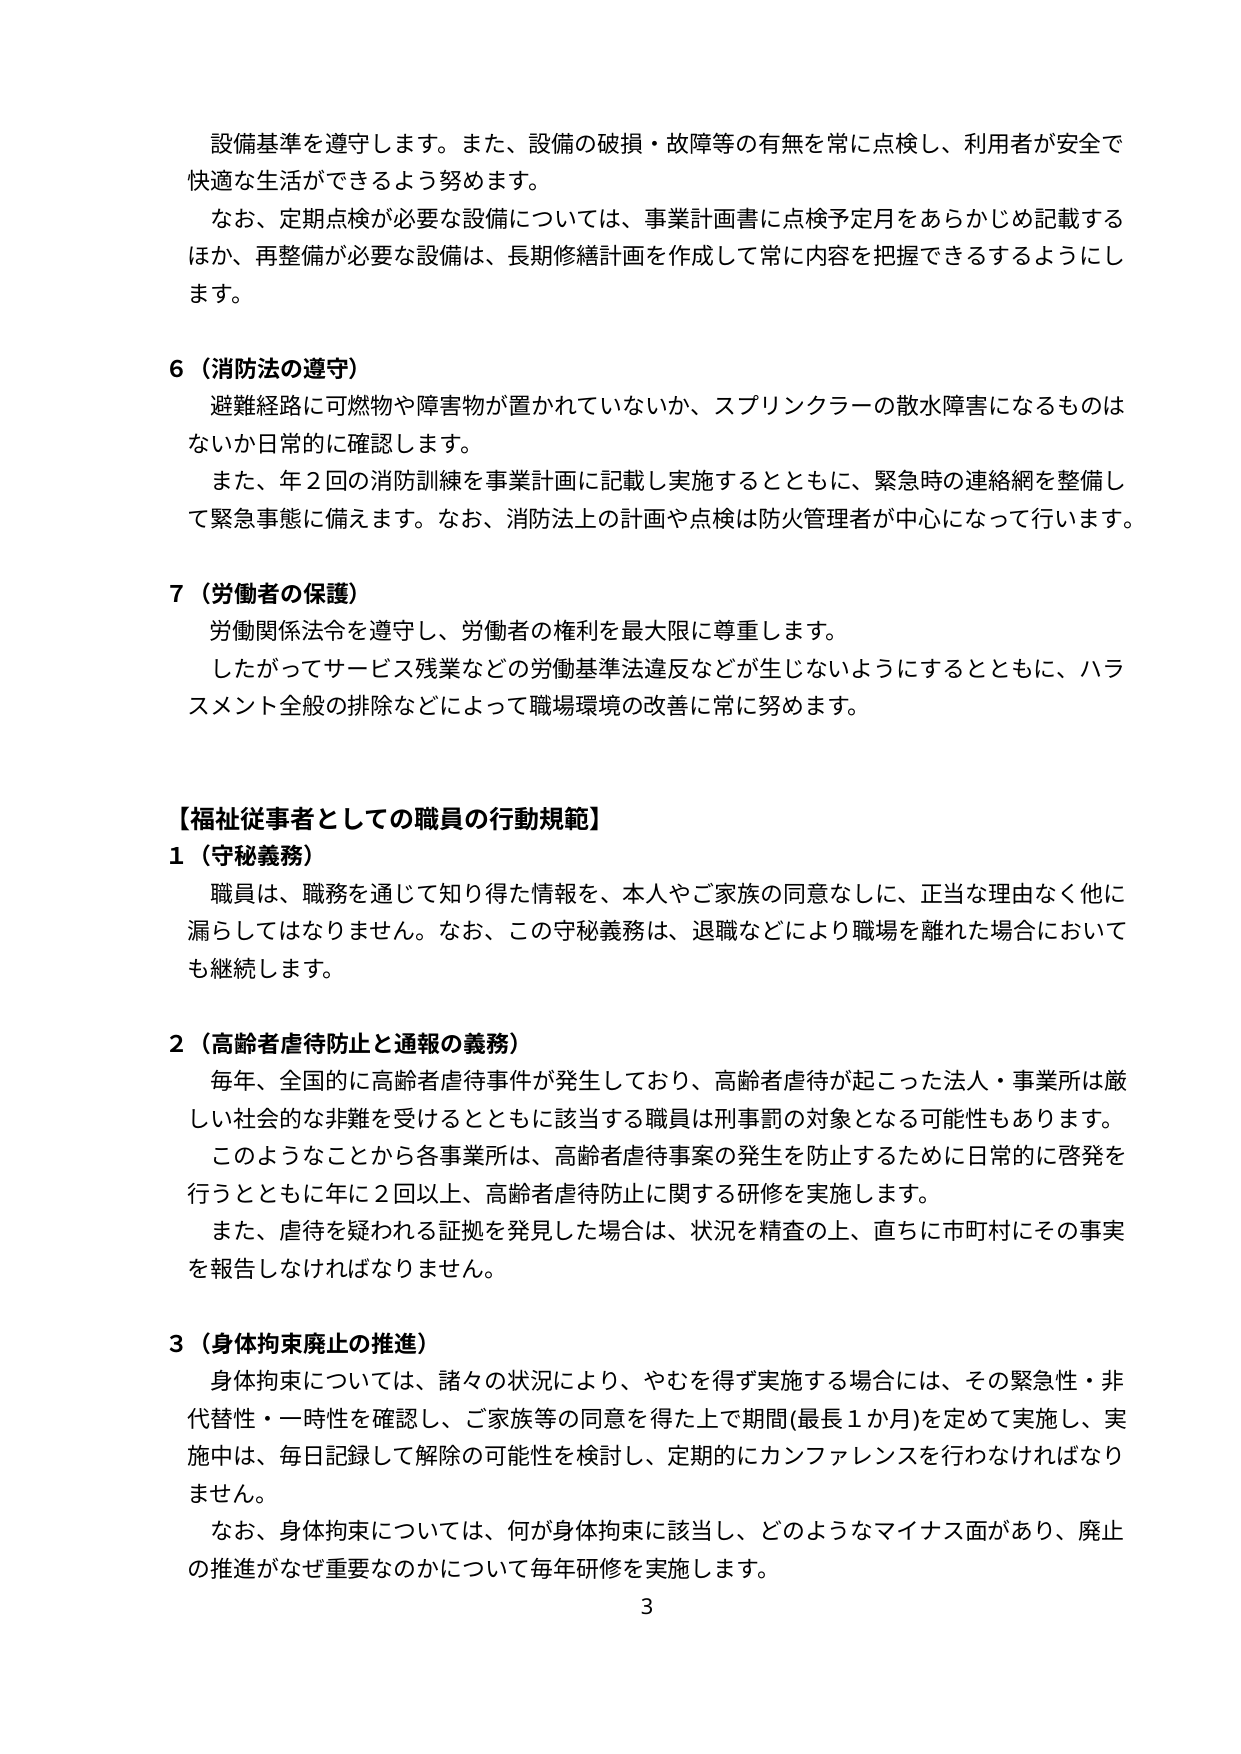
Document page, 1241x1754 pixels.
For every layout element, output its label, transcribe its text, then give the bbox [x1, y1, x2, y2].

text ７（労働者の保護） [165, 573, 1128, 611]
text １（守秘義務） [165, 836, 1128, 873]
text 職員は、職務を通じて知り得た情報を、本人やご家族の同意なしに、正当な理由なく他に漏らしてはなりません。なお、この守秘義務は、退職などにより職場を離れた場合においても継続します。 [187, 873, 1128, 986]
text したがってサービス残業などの労働基準法違反などが生じないようにするとともに、ハラスメント全般の排除などによって職場環境の改善に常に努めます。 [187, 648, 1128, 723]
text 設備基準を遵守します。また、設備の破損・故障等の有無を常に点検し、利用者が安全で快適な生活ができるよう努めます。 [187, 123, 1128, 198]
text また、年２回の消防訓練を事業計画に記載し実施するとともに、緊急時の連絡網を整備して緊急事態に備えます。なお、消防法上の計画や点検は防火管理者が中心になって行います。 [187, 461, 1128, 536]
text ３（身体拘束廃止の推進） [165, 1323, 1128, 1361]
text このようなことから各事業所は、高齢者虐待事案の発生を防止するために日常的に啓発を行うとともに年に２回以上、高齢者虐待防止に関する研修を実施します。 [187, 1136, 1128, 1211]
text 【福祉従事者としての職員の行動規範】 [165, 798, 1128, 836]
text また、虐待を疑われる証拠を発見した場合は、状況を精査の上、直ちに市町村にその事実を報告しなければなりません。 [187, 1211, 1128, 1286]
text 毎年、全国的に高齢者虐待事件が発生しており、高齢者虐待が起こった法人・事業所は厳しい社会的な非難を受けるとともに該当する職員は刑事罰の対象となる可能性もあります。 [187, 1061, 1128, 1136]
text なお、身体拘束については、何が身体拘束に該当し、どのようなマイナス面があり、廃止の推進がなぜ重要なのかについて毎年研修を実施します。 [187, 1511, 1128, 1586]
text 避難経路に可燃物や障害物が置かれていないか、スプリンクラーの散水障害になるものはないか日常的に確認します。 [187, 386, 1128, 461]
text なお、定期点検が必要な設備については、事業計画書に点検予定月をあらかじめ記載するほか、再整備が必要な設備は、長期修繕計画を作成して常に内容を把握できるするようにします。 [187, 198, 1128, 311]
text ２（高齢者虐待防止と通報の義務） [165, 1023, 1128, 1061]
text 身体拘束については、諸々の状況により、やむを得ず実施する場合には、その緊急性・非代替性・一時性を確認し、ご家族等の同意を得た上で期間(最長１か月)を定めて実施し、実施中は、毎日記録して解除の可能性を検討し、定期的にカンファレンスを行わなければなりません。 [187, 1361, 1128, 1511]
text 労働関係法令を遵守し、労働者の権利を最大限に尊重します。 [209, 611, 1128, 648]
text ６（消防法の遵守） [165, 348, 1128, 386]
